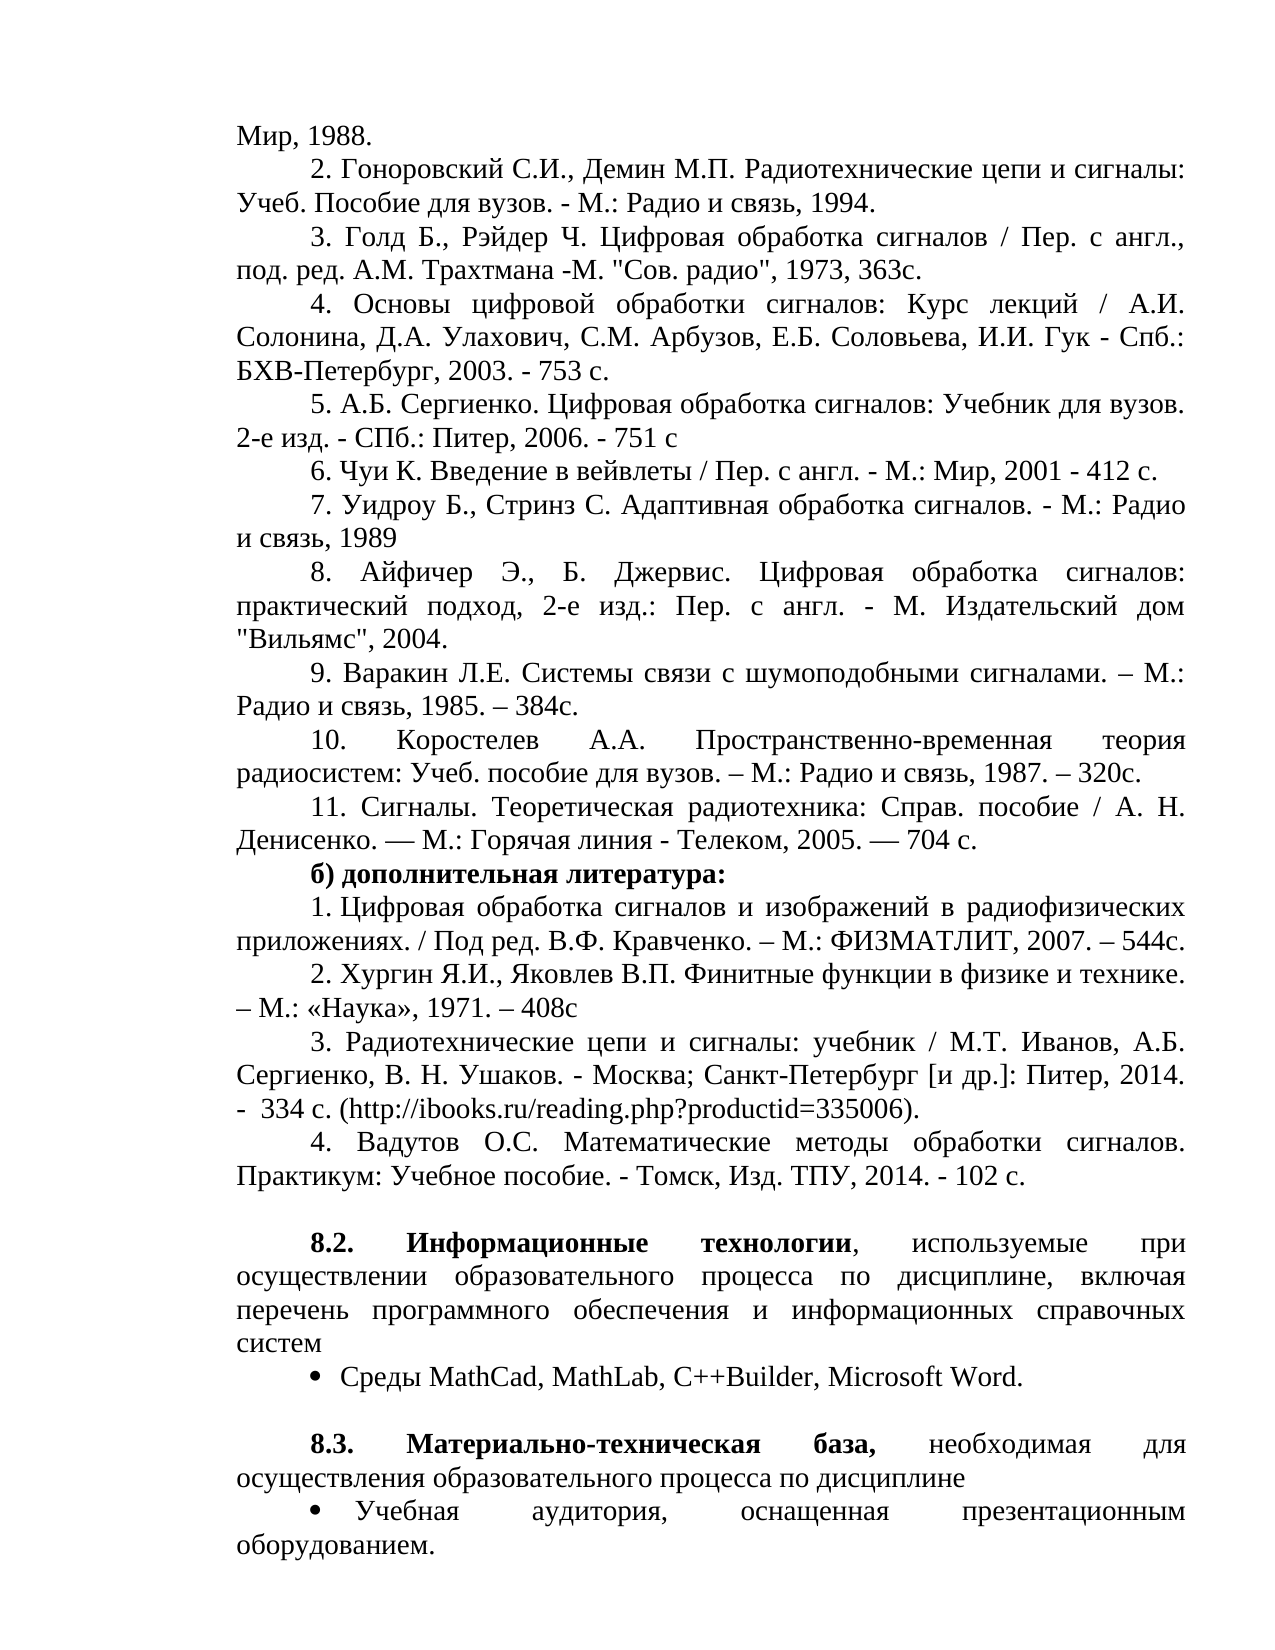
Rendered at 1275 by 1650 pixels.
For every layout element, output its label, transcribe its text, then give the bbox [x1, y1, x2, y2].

text 7. Уидроу Б., Стринз С. Адаптивная обработка сигналов. - М.: Радио и связь, 1989 [236, 487, 1186, 554]
text 10. Коростелев А.А. Пространственно-временная теория радиосистем: Учеб. пособие для вузов. – М.: Радио и связь, 1987. – 320с. [236, 722, 1186, 789]
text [236, 118, 1186, 152]
text 4. Вадутов О.С. Математические методы обработки сигналов. Практикум: Учебное пособие. - Томск, Изд. ТПУ, 2014. - 102 с. [236, 1124, 1186, 1191]
text 4. Основы цифровой обработки сигналов: Курс лекций / А.И. Солонина, Д.А. Улахович, С.М. Арбузов, Е.Б. Соловьева, И.И. Гук - Спб.: БХВ-Петербург, 2003. - 753 с. [236, 286, 1186, 386]
list Хургин Я.И., Яковлев В.П. Финитные функции в физике и технике. – М.: «Наука», 1971. – 408с [236, 957, 1186, 1024]
text 2. Гоноровский С.И., Демин М.П. Радиотехнические цепи и сигналы: Учеб. Пособие для вузов. - М.: Радио и связь, 1994. [236, 152, 1186, 219]
text б) дополнительная литература: [236, 856, 1186, 889]
text 11. Сигналы. Теоретическая радиотехника: Справ. пособие / А. Н. Денисенко. — М.: Горячая линия - Телеком, 2005. — 704 с. [236, 789, 1186, 856]
list Учебная аудитория, оснащенная презентационным оборудованием. [236, 1493, 1186, 1561]
text 6. Чуи К. Введение в вейвлеты / Пер. c англ. - М.: Мир, 2001 - 412 с. [236, 453, 1186, 487]
text 3. Радиотехнические цепи и сигналы: учебник / М.Т. Иванов, А.Б. Сергиенко, В. Н. Ушаков. - Москва; Санкт-Петербург [и др.]: Питер, 2014. - 334 с. (http://ibooks.ru/reading.php?productid=335006). [236, 1024, 1186, 1124]
list Среды MathСad, MathLab, С++Builder, Microsoft Word. [236, 1359, 1186, 1393]
list Цифровая обработка сигналов и изображений в радиофизических приложениях. / Под ред. В.Ф. Кравченко. – М.: ФИЗМАТЛИТ, 2007. – 544с. [236, 889, 1186, 957]
text 9. Варакин Л.Е. Системы связи с шумоподобными сигналами. – М.: Радио и связь, 1985. – 384с. [236, 655, 1186, 722]
text 8. Айфичер Э., Б. Джервис. Цифровая обработка сигналов: практический подход, 2-е изд.: Пер. с англ. - М. Издательский дом "Вильямс", 2004. [236, 554, 1186, 655]
text 8.2. Информационные технологии, используемые при осуществлении образовательного процесса по дисциплине, включая перечень программного обеспечения и информационных справочных систем [236, 1225, 1186, 1359]
text 5. А.Б. Сергиенко. Цифровая обработка сигналов: Учебник для вузов. 2-е изд. - СПб.: Питер, 2006. - 751 с [236, 386, 1186, 453]
text 3. Голд Б., Рэйдер Ч. Цифровая обработка сигналов / Пер. c англ., под. ред. А.М. Трахтмана -М. "Сов. радио", 1973, 363с. [236, 219, 1186, 286]
text 8.3. Материально-техническая база, необходимая для осуществления образовательного процесса по дисциплине [236, 1426, 1186, 1493]
